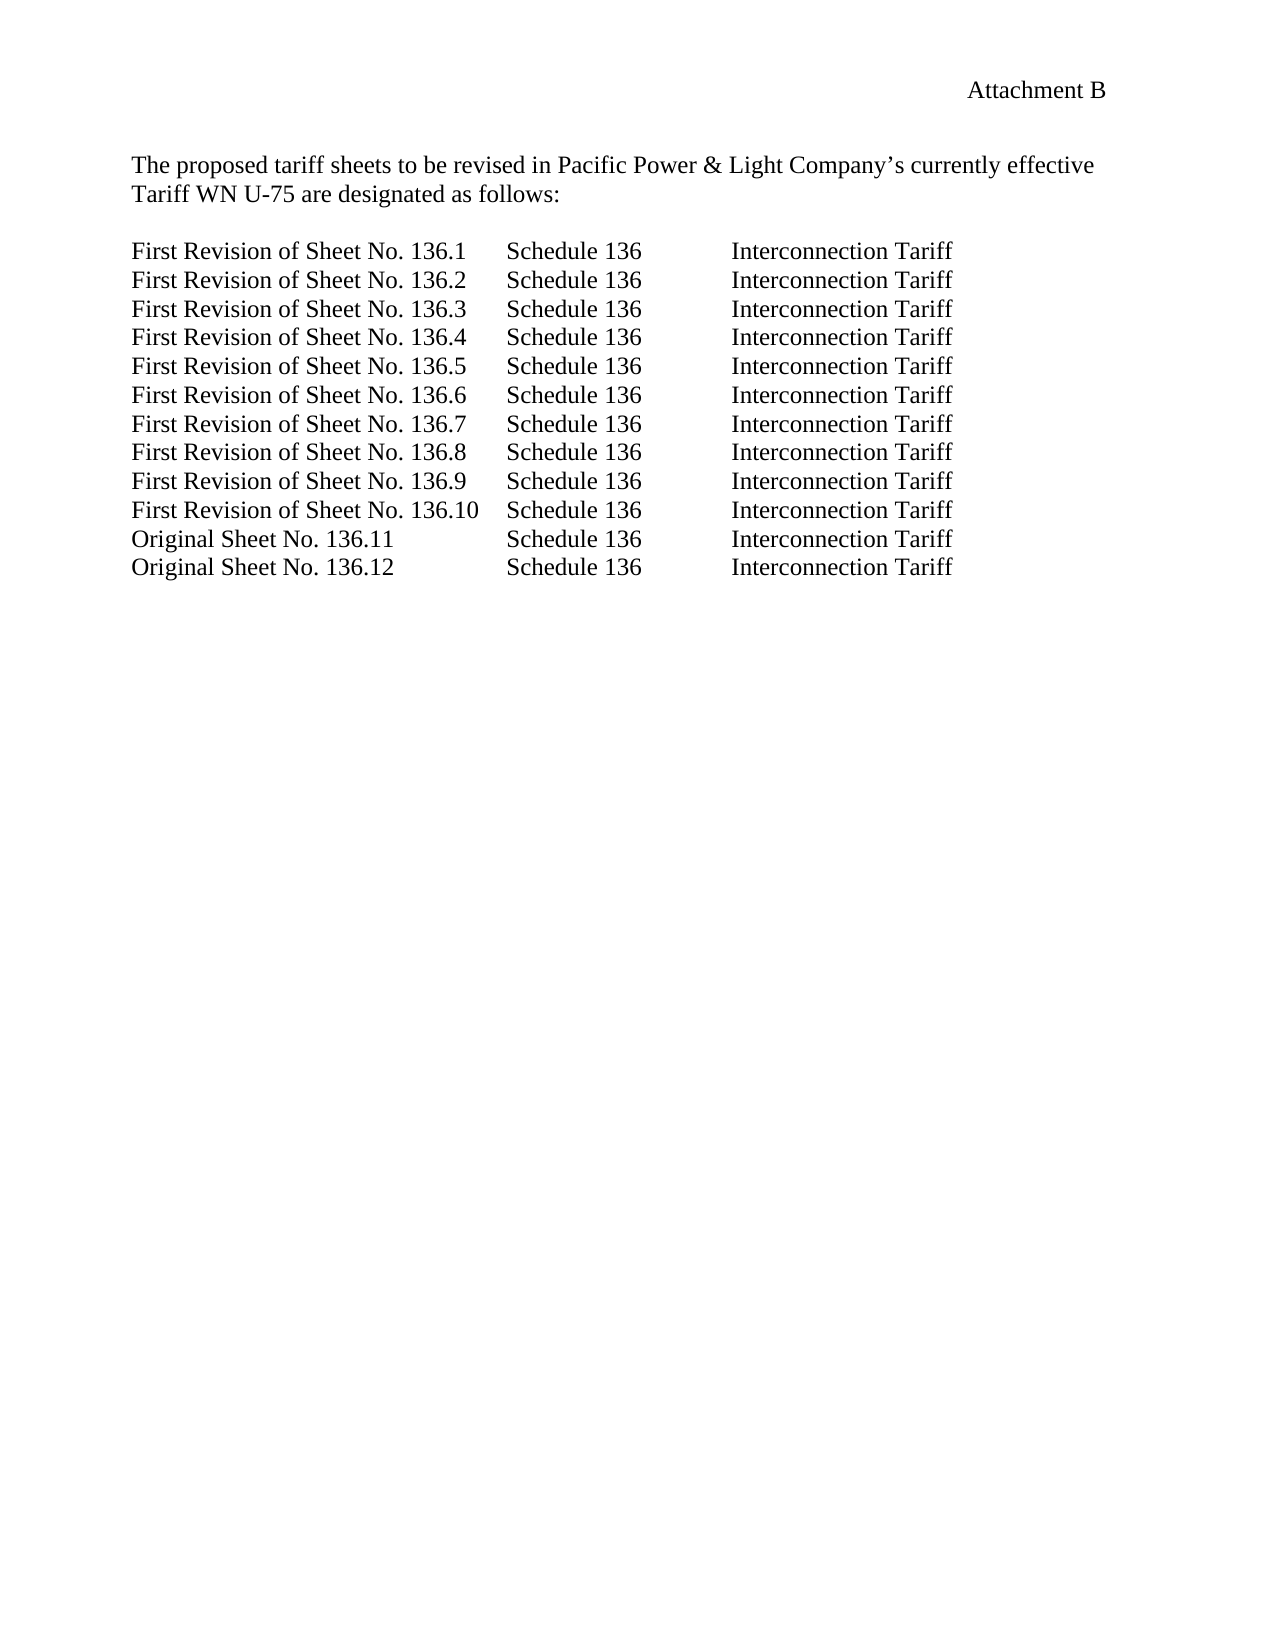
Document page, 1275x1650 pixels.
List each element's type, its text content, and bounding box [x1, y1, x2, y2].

text First Revision of Sheet No. 136.6 Schedule 136 Interconnection Tariff [131, 380, 1106, 409]
text First Revision of Sheet No. 136.10 Schedule 136 Interconnection Tariff [131, 495, 1106, 524]
text Original Sheet No. 136.11 Schedule 136 Interconnection Tariff [131, 524, 1106, 552]
text First Revision of Sheet No. 136.1 Schedule 136 Interconnection Tariff [131, 236, 1106, 265]
text First Revision of Sheet No. 136.3 Schedule 136 Interconnection Tariff [131, 294, 1106, 322]
text First Revision of Sheet No. 136.5 Schedule 136 Interconnection Tariff [131, 351, 1106, 380]
text First Revision of Sheet No. 136.8 Schedule 136 Interconnection Tariff [131, 437, 1106, 466]
text The proposed tariff sheets to be revised in Pacific Power & Light Company’s currently effective Tariff WN U-75 are designated as follows: [131, 150, 1106, 207]
text First Revision of Sheet No. 136.9 Schedule 136 Interconnection Tariff [131, 466, 1106, 495]
text First Revision of Sheet No. 136.2 Schedule 136 Interconnection Tariff [131, 265, 1106, 294]
text Original Sheet No. 136.12 Schedule 136 Interconnection Tariff [131, 552, 1106, 581]
text First Revision of Sheet No. 136.4 Schedule 136 Interconnection Tariff [131, 322, 1106, 351]
text First Revision of Sheet No. 136.7 Schedule 136 Interconnection Tariff [131, 409, 1106, 437]
